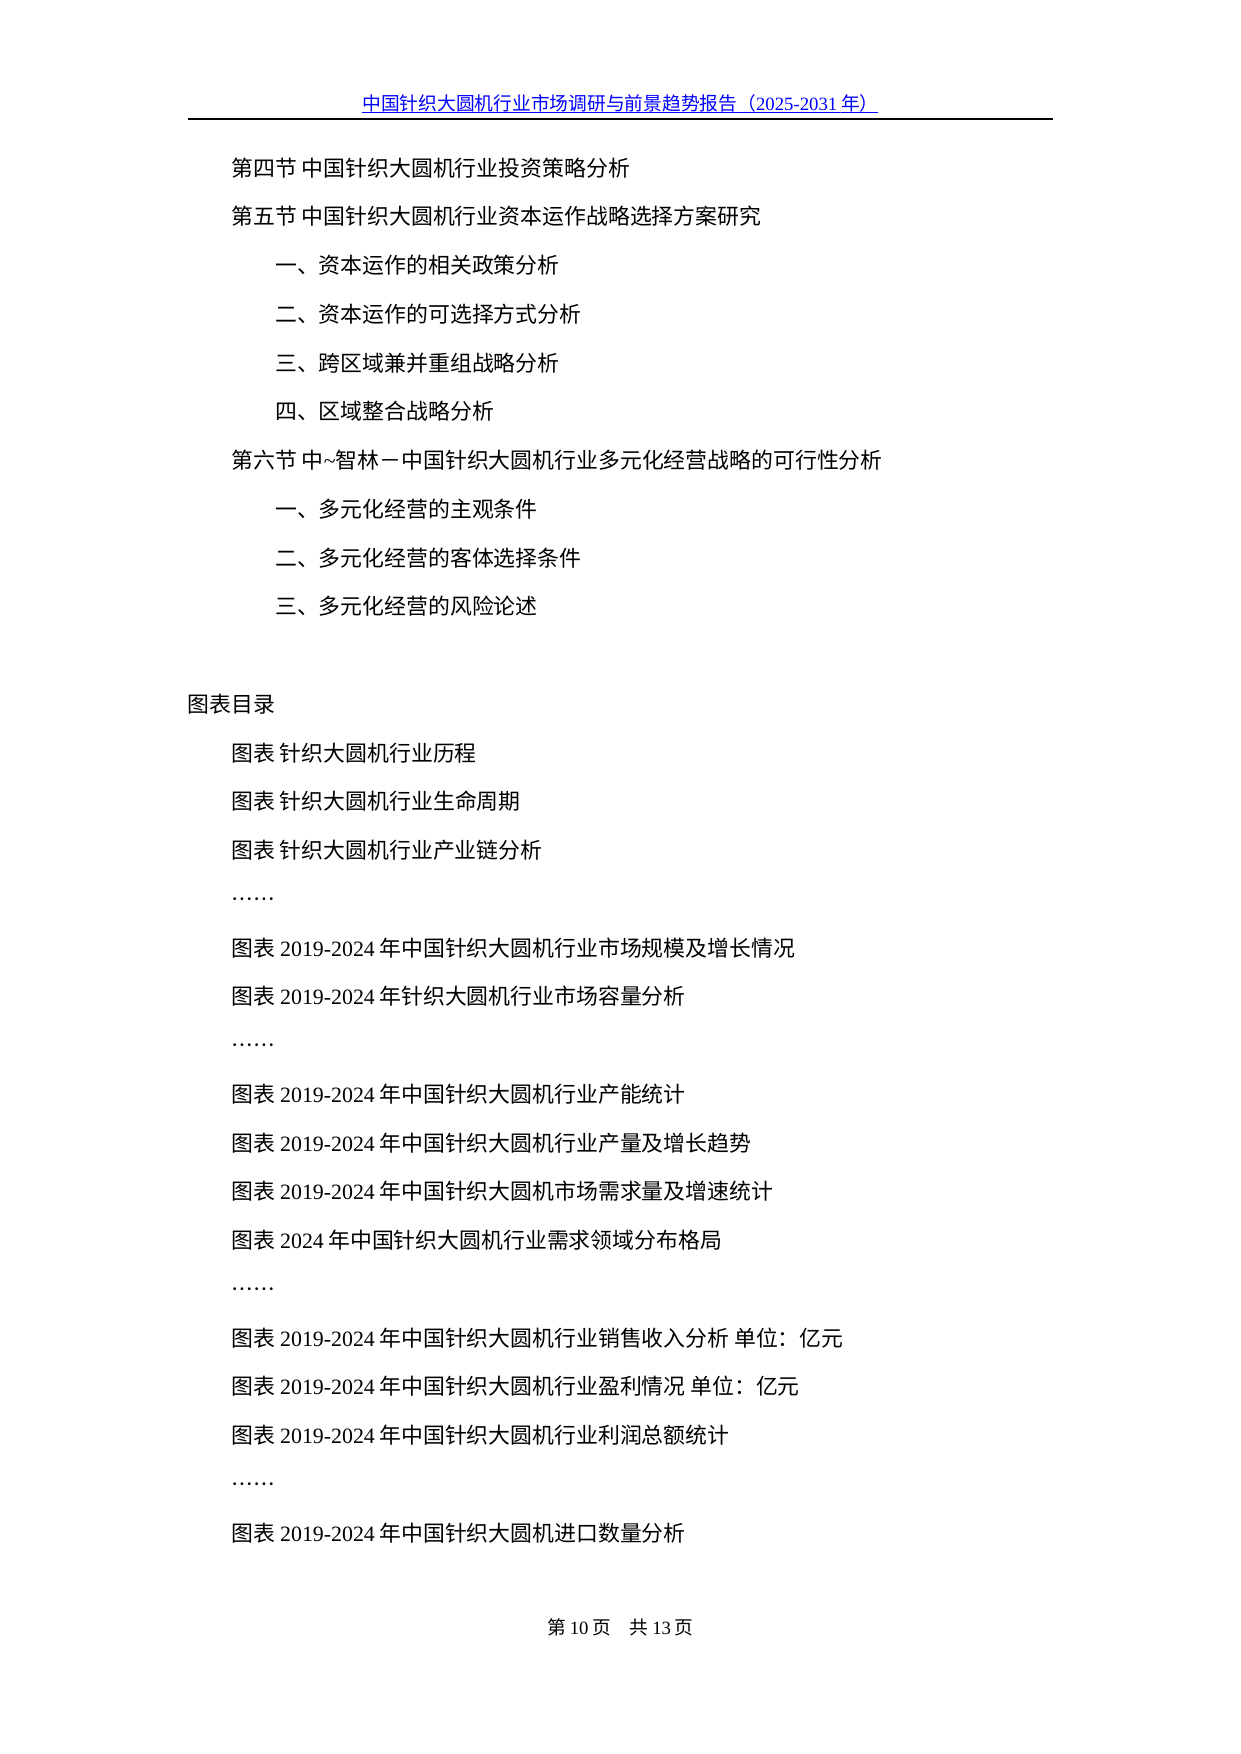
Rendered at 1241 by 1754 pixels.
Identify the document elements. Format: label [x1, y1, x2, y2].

text [187, 150, 1053, 1548]
